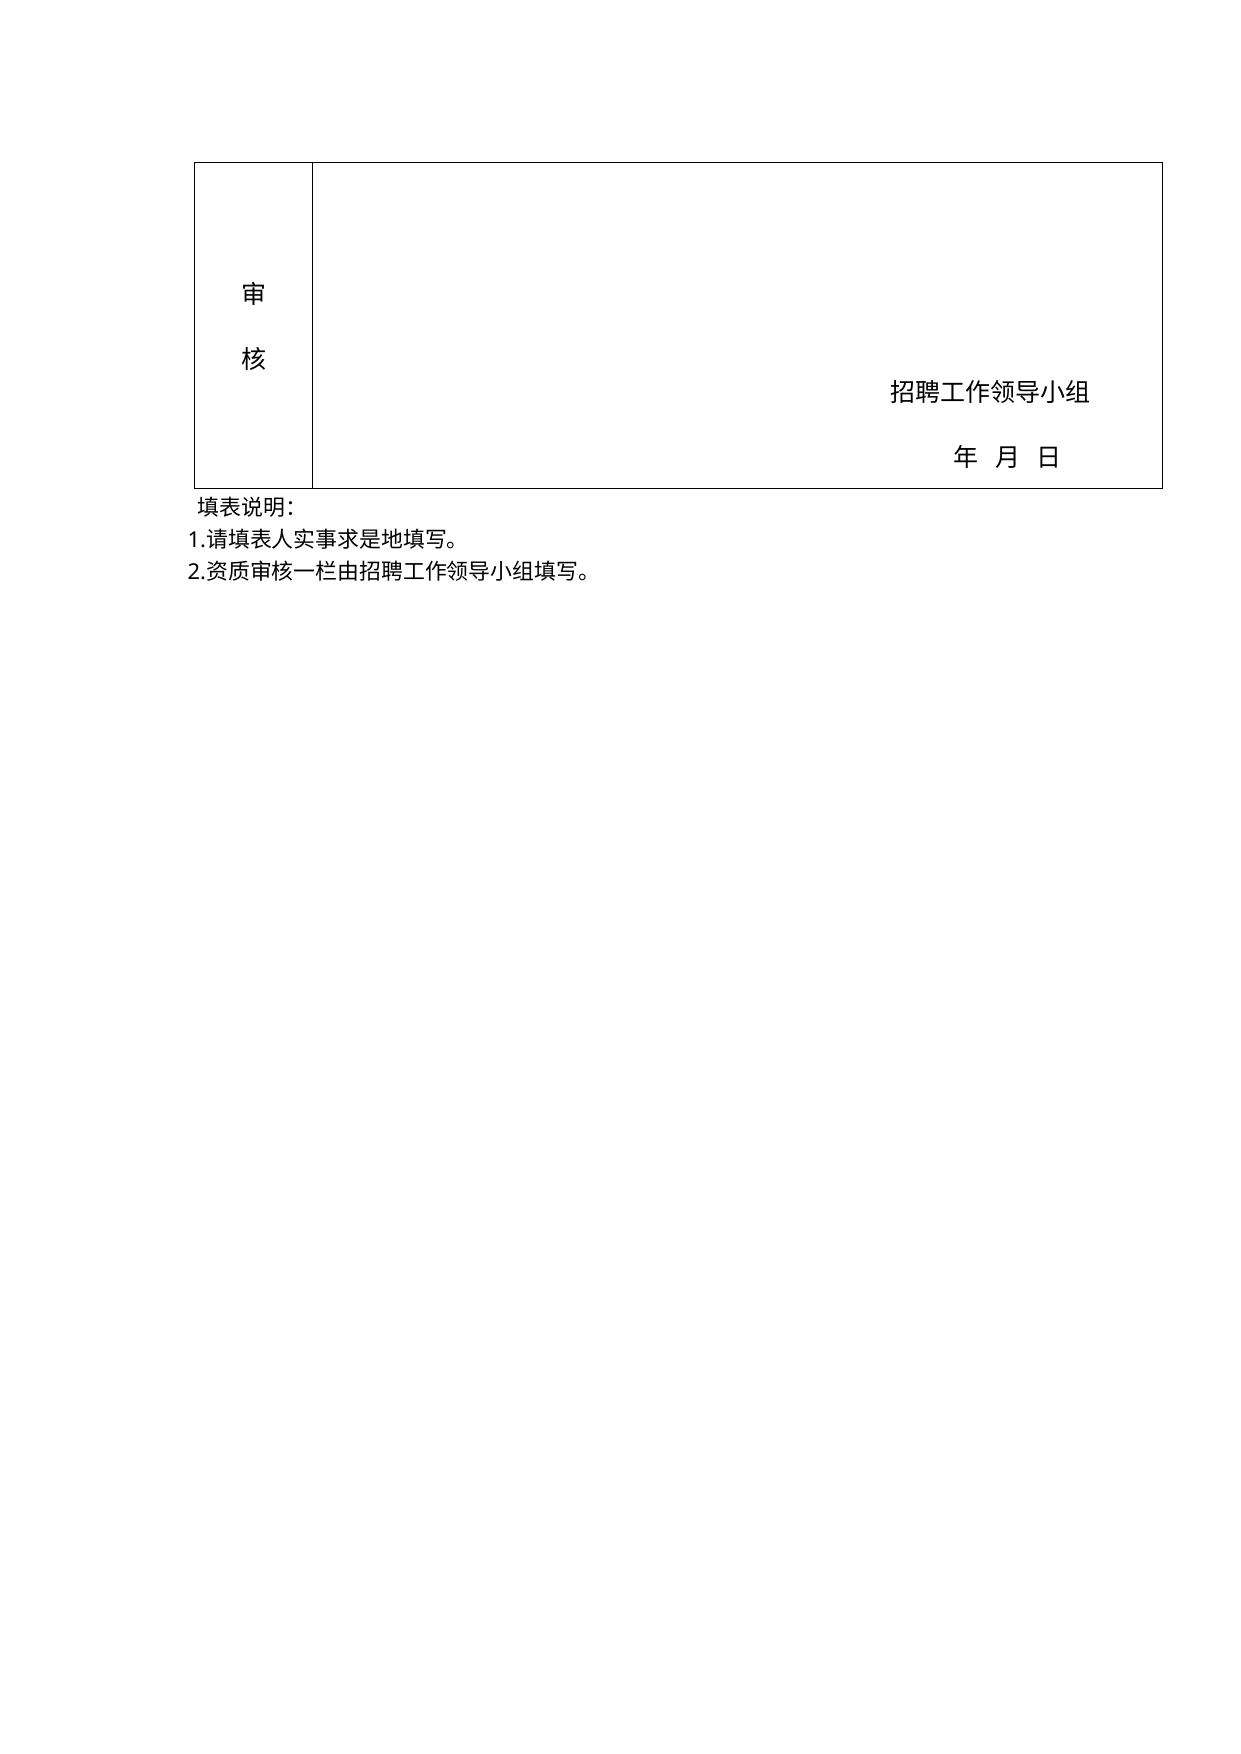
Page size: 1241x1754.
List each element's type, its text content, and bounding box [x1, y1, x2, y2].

text 1.请填表人实事求是地填写。 [187, 522, 1053, 554]
table_cell 资 质 审 核 [195, 163, 312, 488]
text 填表说明： [197, 489, 1053, 522]
table_cell 招聘工作领导小组 年 月 日 [313, 163, 1162, 488]
text 2.资质审核一栏由招聘工作领导小组填写。 [187, 554, 1053, 587]
